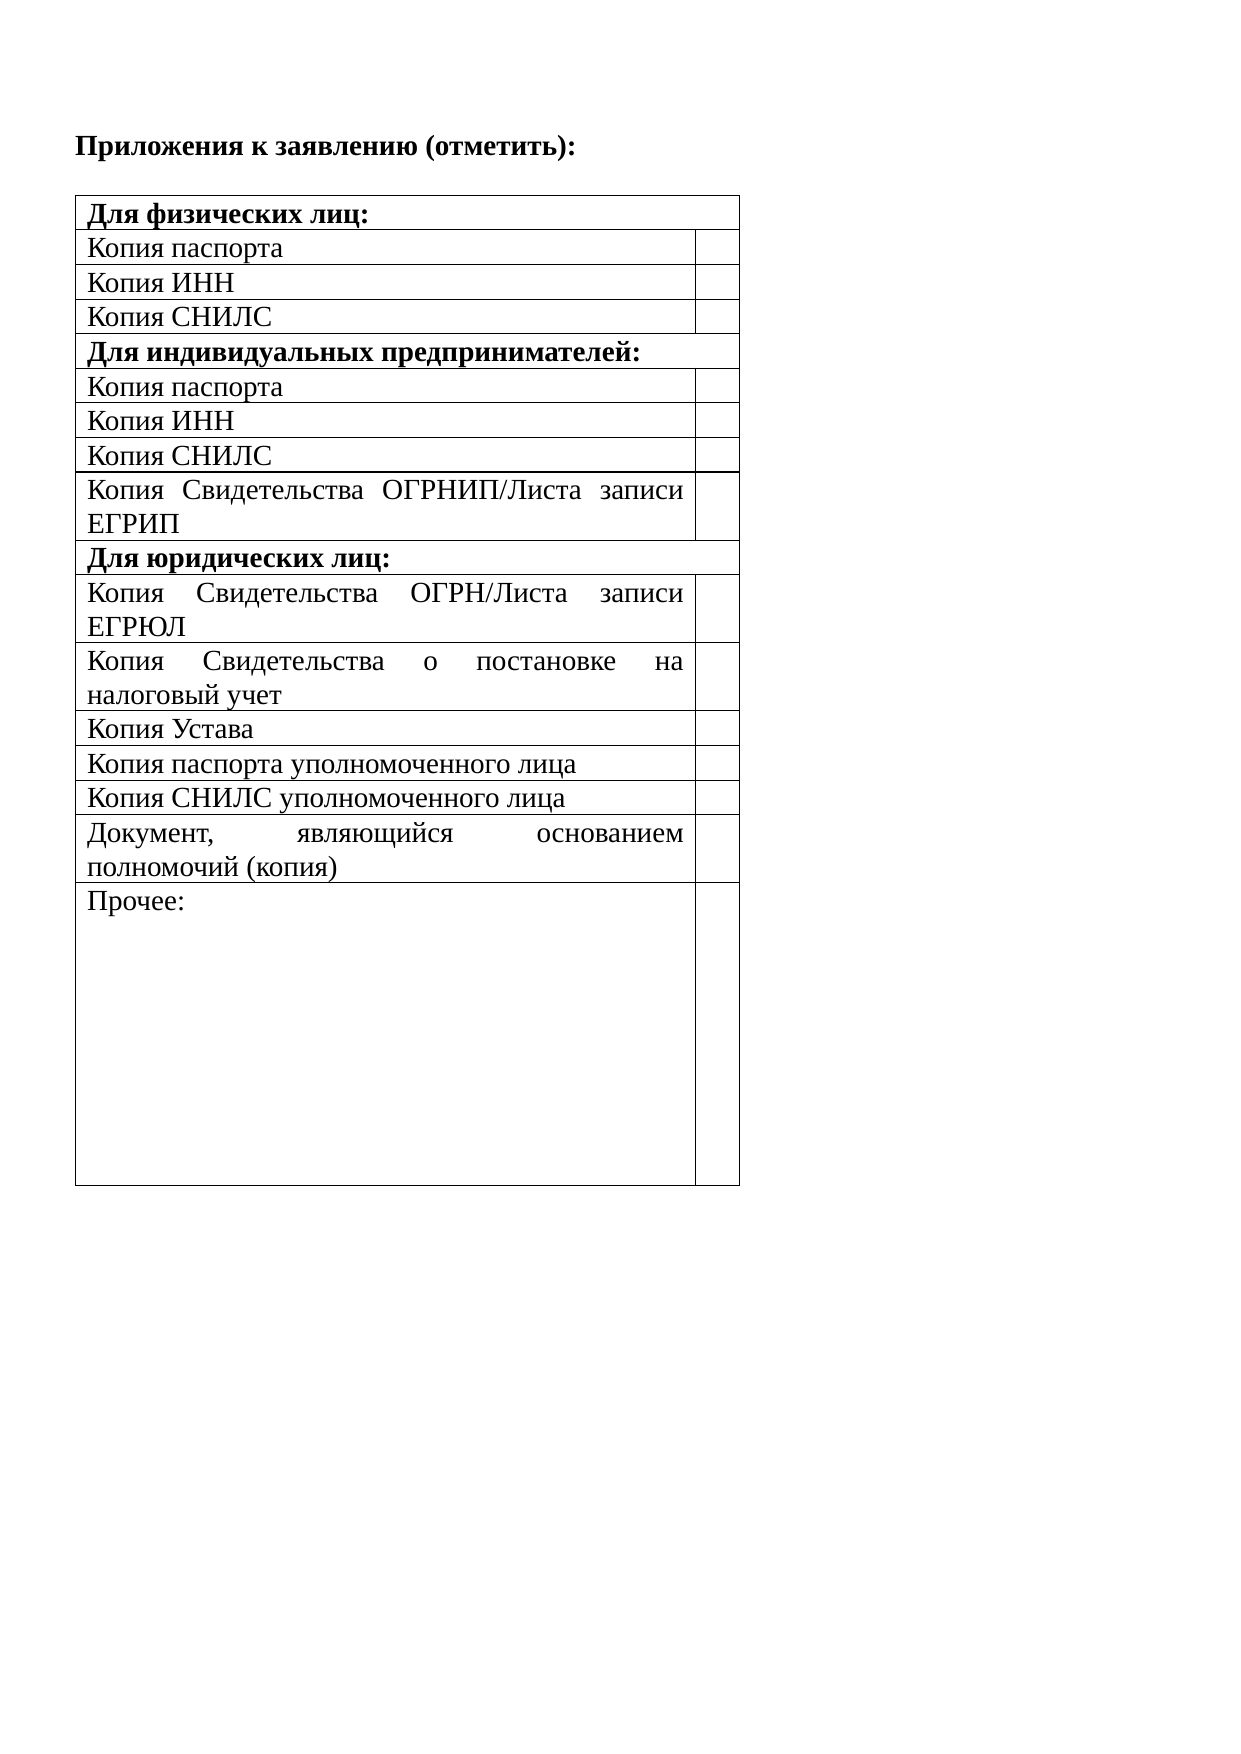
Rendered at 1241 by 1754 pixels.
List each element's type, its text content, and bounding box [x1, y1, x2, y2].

table_cell [696, 575, 739, 642]
table_cell [696, 883, 739, 1185]
table_cell Копия Свидетельства ОГРНИП/Листа записи ЕГРИП [76, 473, 695, 539]
table_cell [696, 438, 739, 471]
text Приложения к заявлению (отметить): [75, 128, 1165, 161]
table_cell Для индивидуальных предпринимателей: [76, 334, 739, 368]
table_cell Копия паспорта [76, 230, 695, 264]
table_cell Для юридических лиц: [76, 541, 739, 574]
table_cell [696, 473, 739, 539]
table_cell [696, 369, 739, 402]
table_cell Прочее: [76, 883, 695, 1185]
table_cell [696, 815, 739, 882]
table_cell [696, 711, 739, 745]
table_cell Копия СНИЛС [76, 438, 695, 471]
table_cell Копия ИНН [76, 403, 695, 437]
table_cell [696, 265, 739, 298]
table_cell Копия СНИЛС [76, 300, 695, 333]
table_header Для физических лиц: [76, 196, 739, 229]
table_cell [696, 746, 739, 779]
table_cell [696, 230, 739, 264]
table_cell [696, 403, 739, 437]
table_cell Копия ИНН [76, 265, 695, 298]
table_cell [696, 300, 739, 333]
table_cell [696, 643, 739, 710]
table_cell [696, 781, 739, 814]
table_cell Копия паспорта уполномоченного лица [76, 746, 695, 779]
table_cell Копия Свидетельства о постановке на налоговый учет [76, 643, 695, 710]
table_cell Копия паспорта [76, 369, 695, 402]
table_cell Копия Свидетельства ОГРН/Листа записи ЕГРЮЛ [76, 575, 695, 642]
table_cell Копия СНИЛС уполномоченного лица [76, 781, 695, 814]
table_cell Документ, являющийся основанием полномочий (копия) [76, 815, 695, 882]
table_cell Копия Устава [76, 711, 695, 745]
